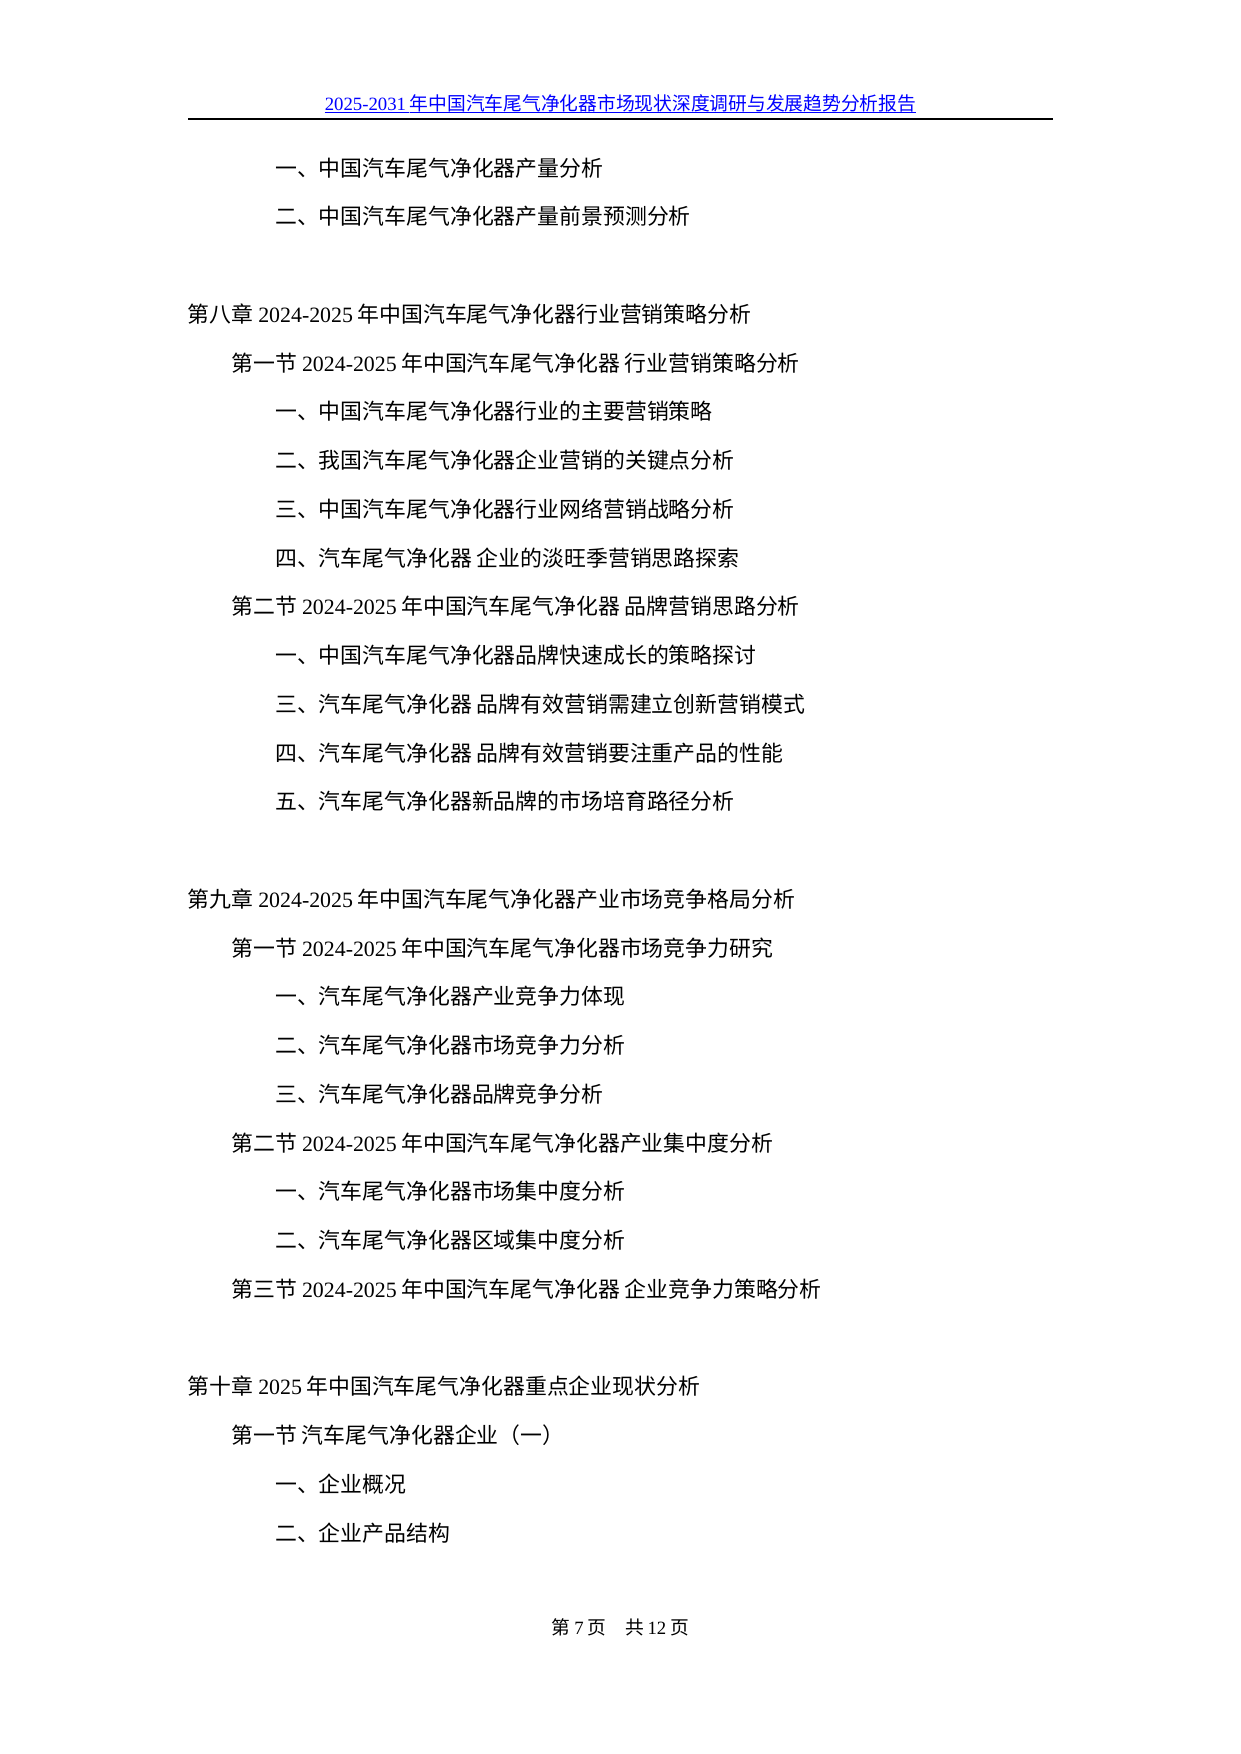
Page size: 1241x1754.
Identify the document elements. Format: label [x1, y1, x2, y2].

text [187, 150, 1053, 1548]
